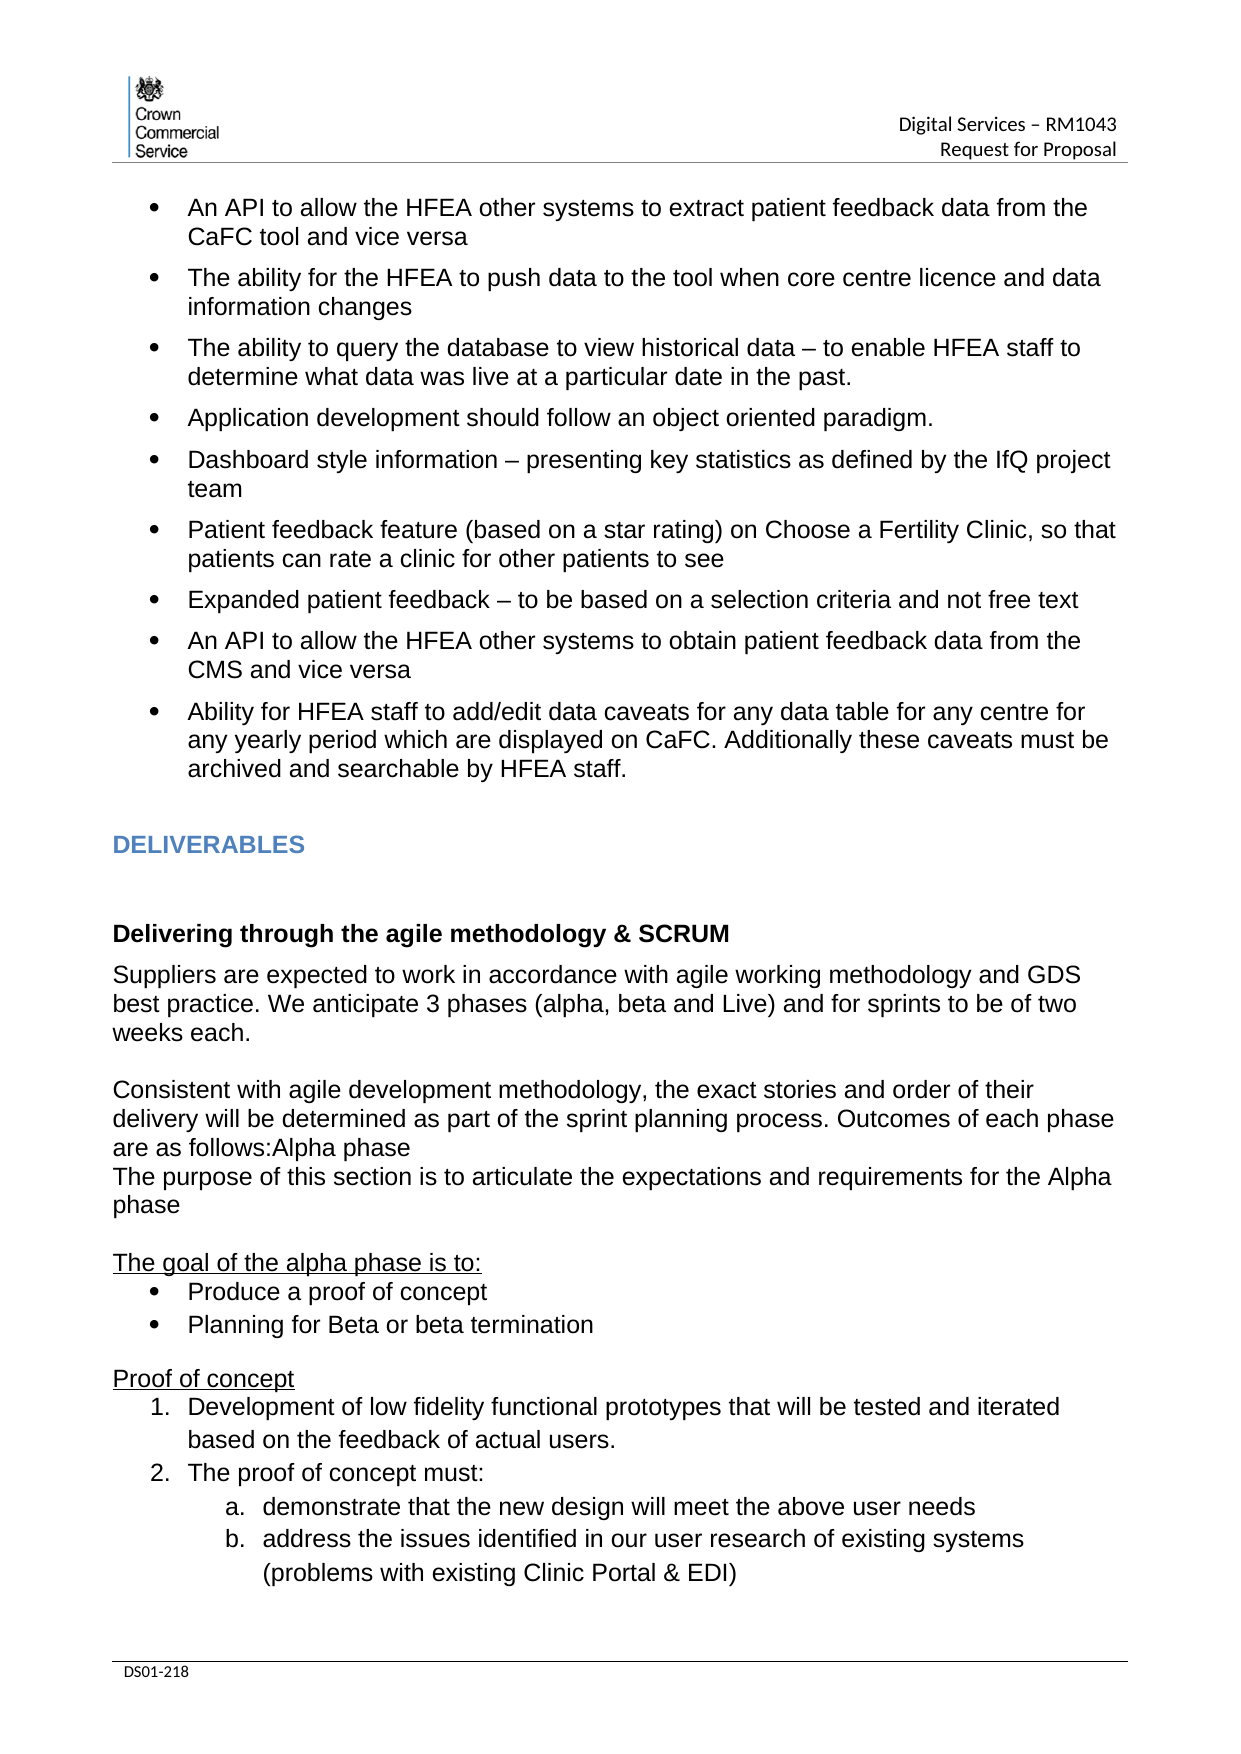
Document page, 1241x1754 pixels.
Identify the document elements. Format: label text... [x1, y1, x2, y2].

list address the issues identified in our user research of existing systems (problems with existing Clinic Portal & EDI) [225, 1524, 1128, 1586]
list Ability for HFEA staff to add/edit data caveats for any data table for any centre for any yearly period which are displayed on CaFC. Additionally these caveats must be archived and searchable by HFEA staff. [150, 696, 1128, 783]
text Suppliers are expected to work in accordance with agile working methodology and GDS best practice. We anticipate 3 phases (alpha, beta and Live) and for sprints to be of two weeks each. [112, 960, 1128, 1047]
picture [123, 73, 240, 162]
list Development of low fidelity functional prototypes that will be tested and iterated based on the feedback of actual users. [150, 1392, 1128, 1454]
list Patient feedback feature (based on a star rating) on Choose a Fertility Clinic, so that patients can rate a clinic for other patients to see [150, 515, 1128, 572]
list Planning for Beta or beta termination [150, 1310, 1128, 1338]
list Expanded patient feedback – to be based on a selection criteria and not free text [150, 585, 1128, 614]
text Consistent with agile development methodology, the exact stories and order of their delivery will be determined as part of the sprint planning process. Outcomes of each phase are as follows:Alpha phase [112, 1075, 1128, 1162]
list An API to allow the HFEA other systems to extract patient feedback data from the CaFC tool and vice versa [150, 193, 1128, 251]
text Proof of concept [112, 1364, 1128, 1392]
list Dashboard style information – presenting key statistics as defined by the IfQ project team [150, 445, 1128, 502]
list An API to allow the HFEA other systems to obtain patient feedback data from the CMS and vice versa [150, 626, 1128, 684]
list The ability for the HFEA to push data to the tool when core centre licence and data information changes [150, 263, 1128, 321]
list demonstrate that the new design will meet the above user needs [225, 1491, 1128, 1520]
list The proof of concept must: [150, 1458, 1128, 1487]
subtitle DELIVERABLES [112, 830, 1128, 859]
list Produce a proof of concept [150, 1277, 1128, 1305]
text The purpose of this section is to articulate the expectations and requirements for the Alpha phase [112, 1162, 1128, 1219]
text The goal of the alpha phase is to: [112, 1248, 1128, 1277]
subtitle Delivering through the agile methodology & SCRUM [112, 919, 1128, 948]
list Application development should follow an object oriented paradigm. [150, 403, 1128, 432]
list The ability to query the database to view historical data – to enable HFEA staff to determine what data was live at a particular date in the past. [150, 333, 1128, 391]
